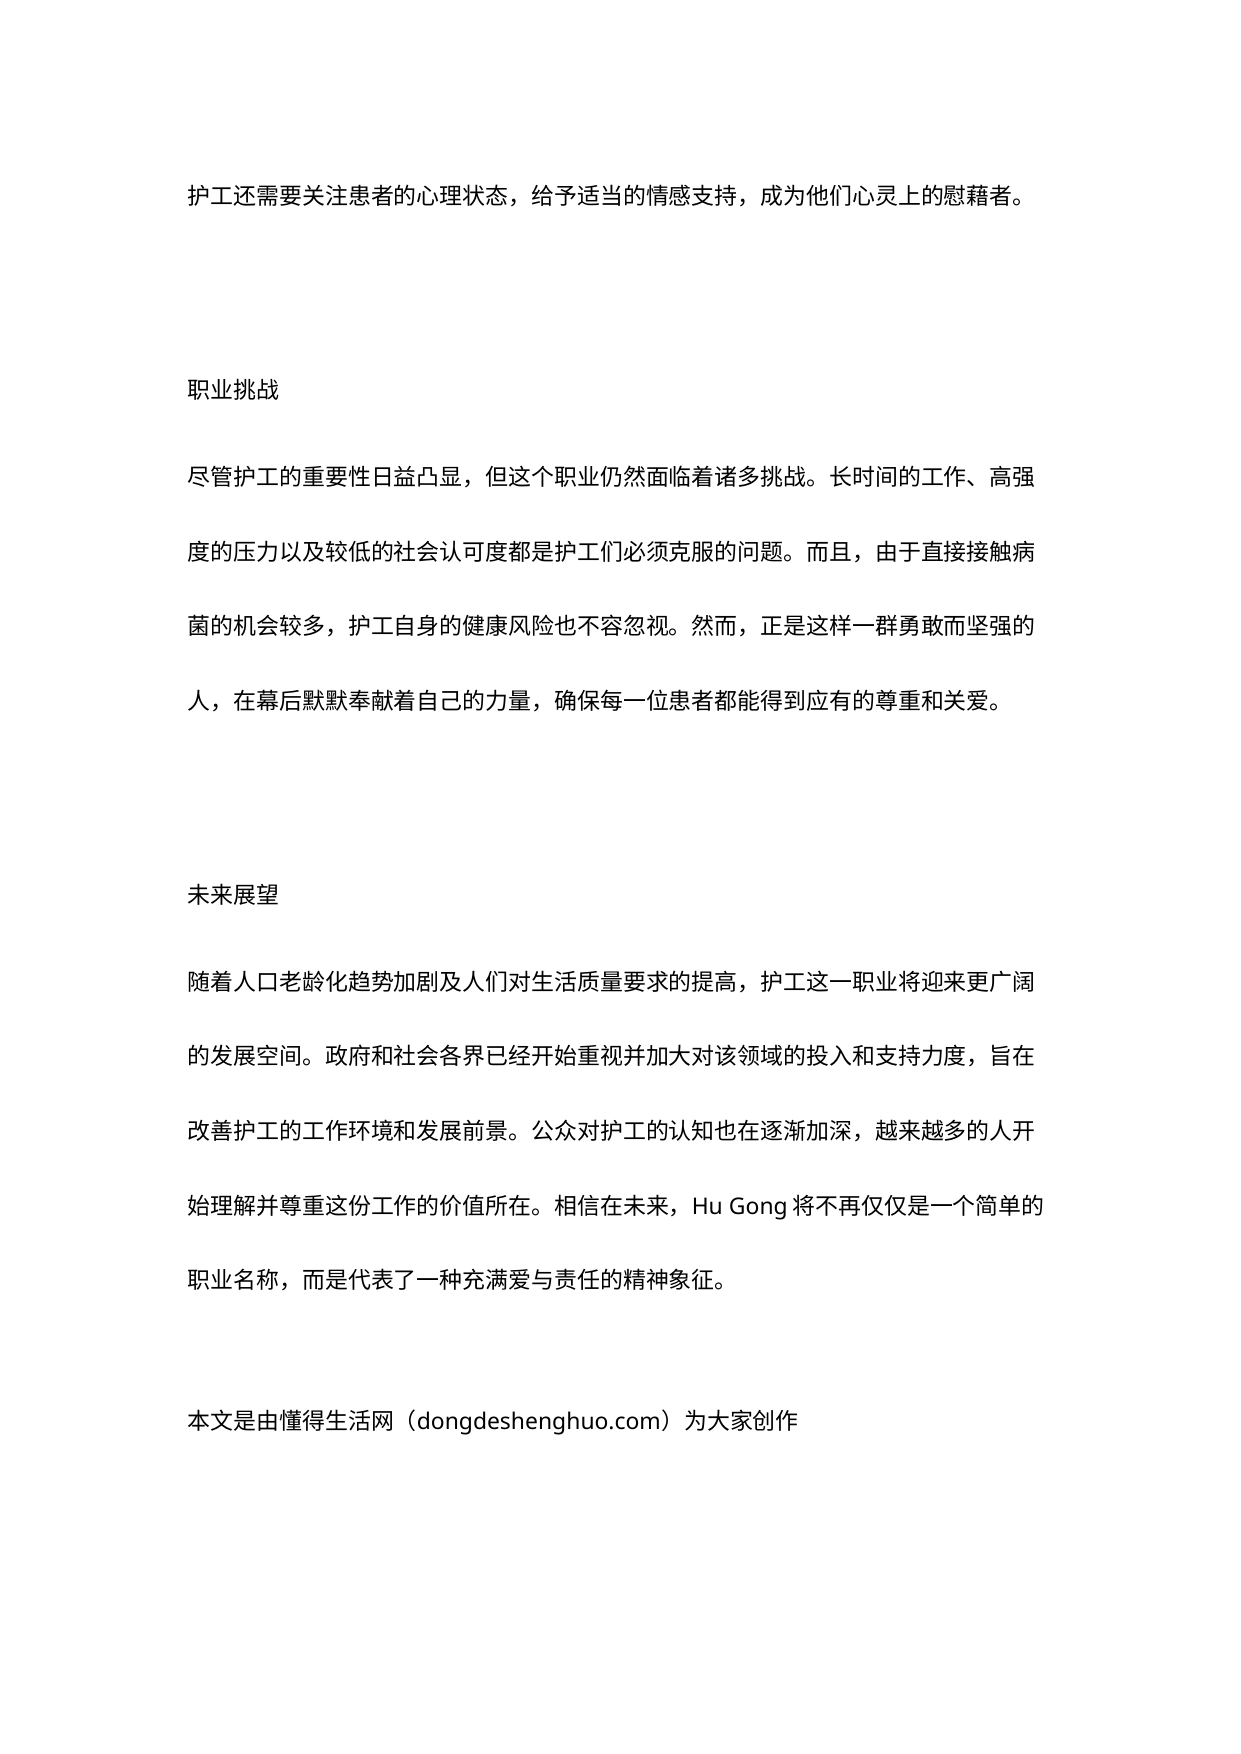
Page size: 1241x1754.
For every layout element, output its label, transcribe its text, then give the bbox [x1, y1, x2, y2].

text 职业挑战 [187, 356, 1053, 421]
text 随着人口老龄化趋势加剧及人们对生活质量要求的提高，护工这一职业将迎来更广阔的发展空间。政府和社会各界已经开始重视并加大对该领域的投入和支持力度，旨在改善护工的工作环境和发展前景。公众对护工的认知也在逐渐加深，越来越多的人开始理解并尊重这份工作的价值所在。相信在未来，Hu Gong将不再仅仅是一个简单的职业名称，而是代表了一种充满爱与责任的精神象征。 [187, 948, 1053, 1311]
text 未来展望 [187, 861, 1053, 926]
text 本文是由懂得生活网（dongdeshenghuo.com）为大家创作 [187, 1387, 1053, 1452]
text 尽管护工的重要性日益凸显，但这个职业仍然面临着诸多挑战。长时间的工作、高强度的压力以及较低的社会认可度都是护工们必须克服的问题。而且，由于直接接触病菌的机会较多，护工自身的健康风险也不容忽视。然而，正是这样一群勇敢而坚强的人，在幕后默默奉献着自己的力量，确保每一位患者都能得到应有的尊重和关爱。 [187, 443, 1053, 732]
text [187, 162, 1053, 227]
